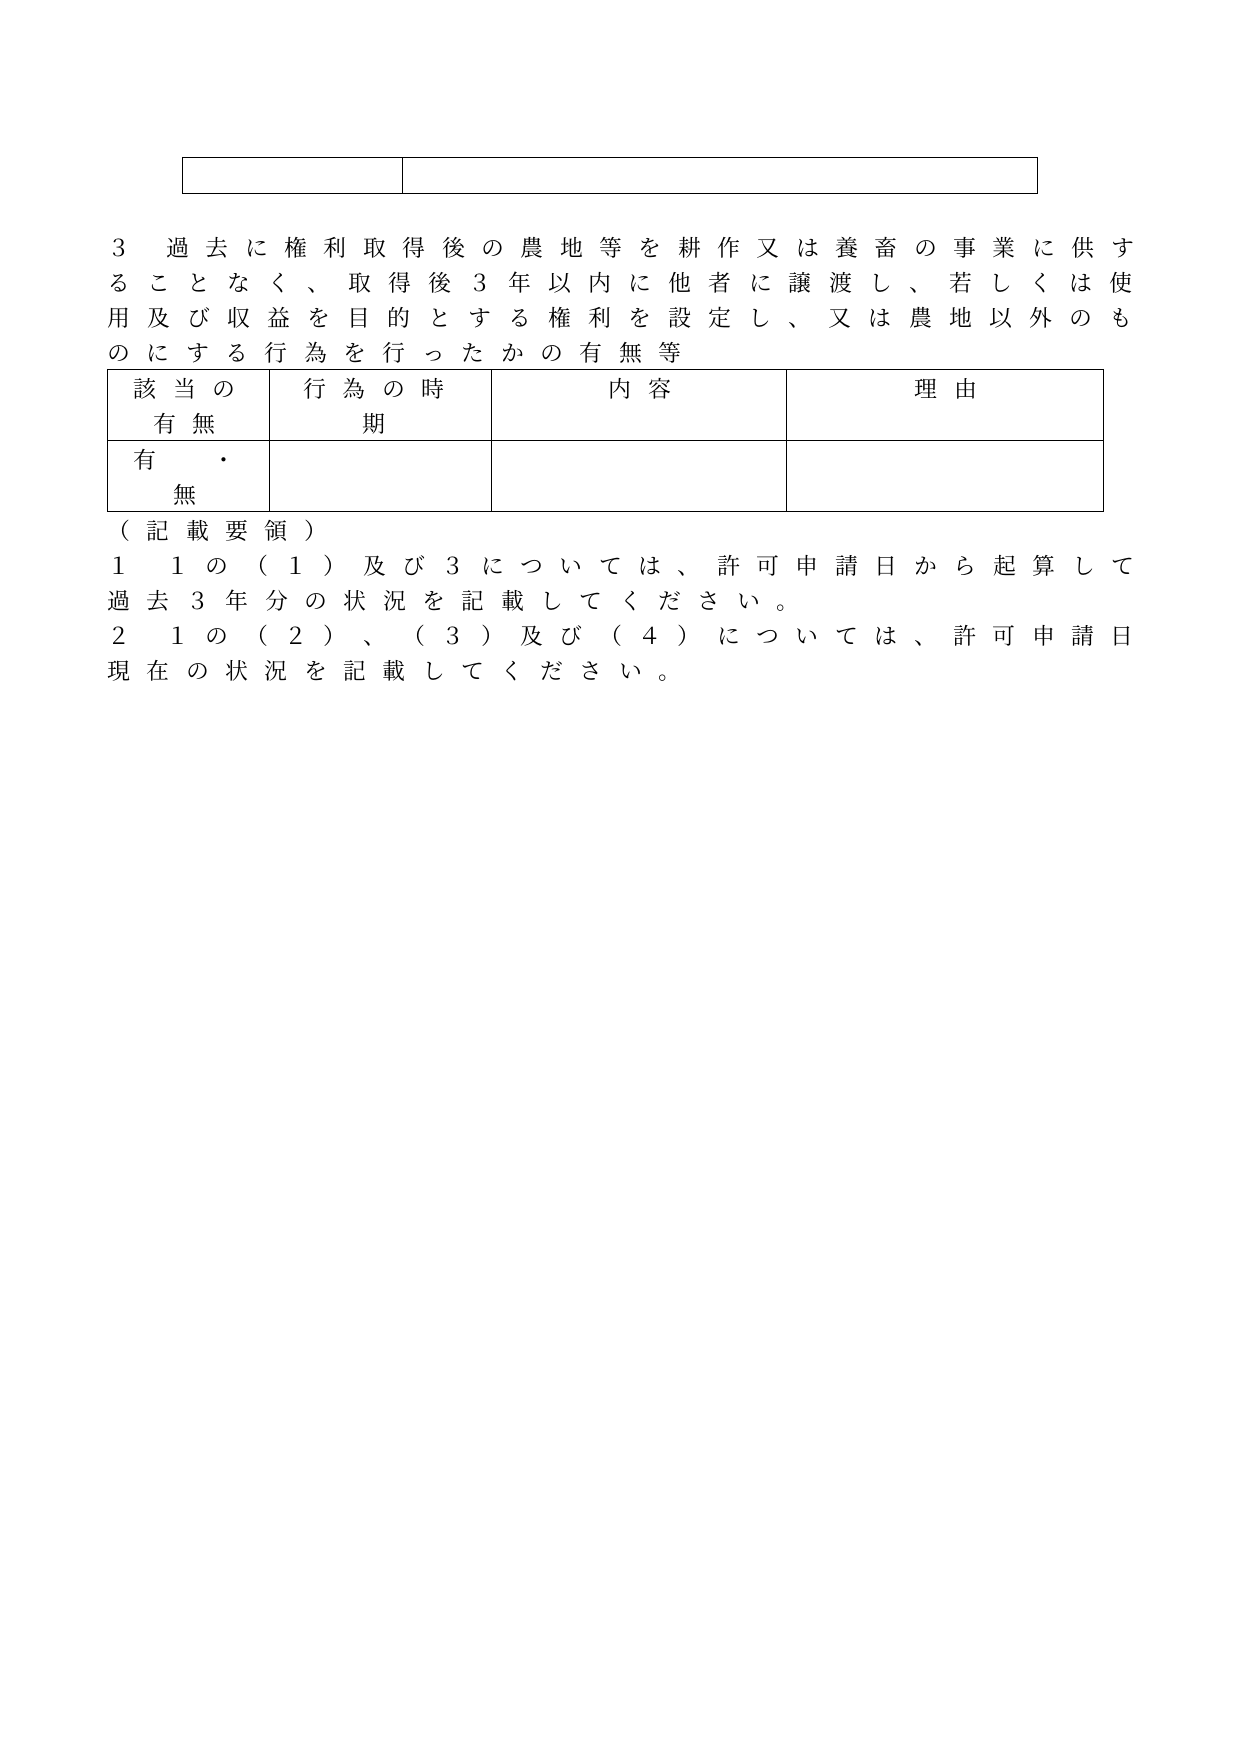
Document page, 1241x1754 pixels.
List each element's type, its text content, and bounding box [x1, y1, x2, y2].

table_cell 有 ・ 無 [108, 441, 269, 511]
table_header 行為の時期 [270, 370, 491, 440]
table_cell [492, 441, 786, 511]
table_cell [403, 158, 1037, 193]
table_header 該当の有無 [108, 370, 269, 440]
table_header 内容 [492, 370, 786, 440]
table_cell [270, 441, 491, 511]
table_cell [183, 158, 402, 193]
table_header 理由 [787, 370, 1103, 440]
text ２ １の（２）、（３）及び（４）については、許可申請日現在の状況を記載してください。 [107, 617, 1151, 687]
text ３ 過去に権利取得後の農地等を耕作又は養畜の事業に供することなく、取得後３年以内に他者に譲渡し、若しくは使用及び収益を目的とする権利を設定し、又は農地以外のものにする行為を行ったかの有無等 [107, 229, 1151, 369]
text （記載要領） [107, 512, 1151, 547]
table_cell [787, 441, 1103, 511]
text １ １の（１）及び３については、許可申請日から起算して過去３年分の状況を記載してください。 [107, 547, 1151, 617]
